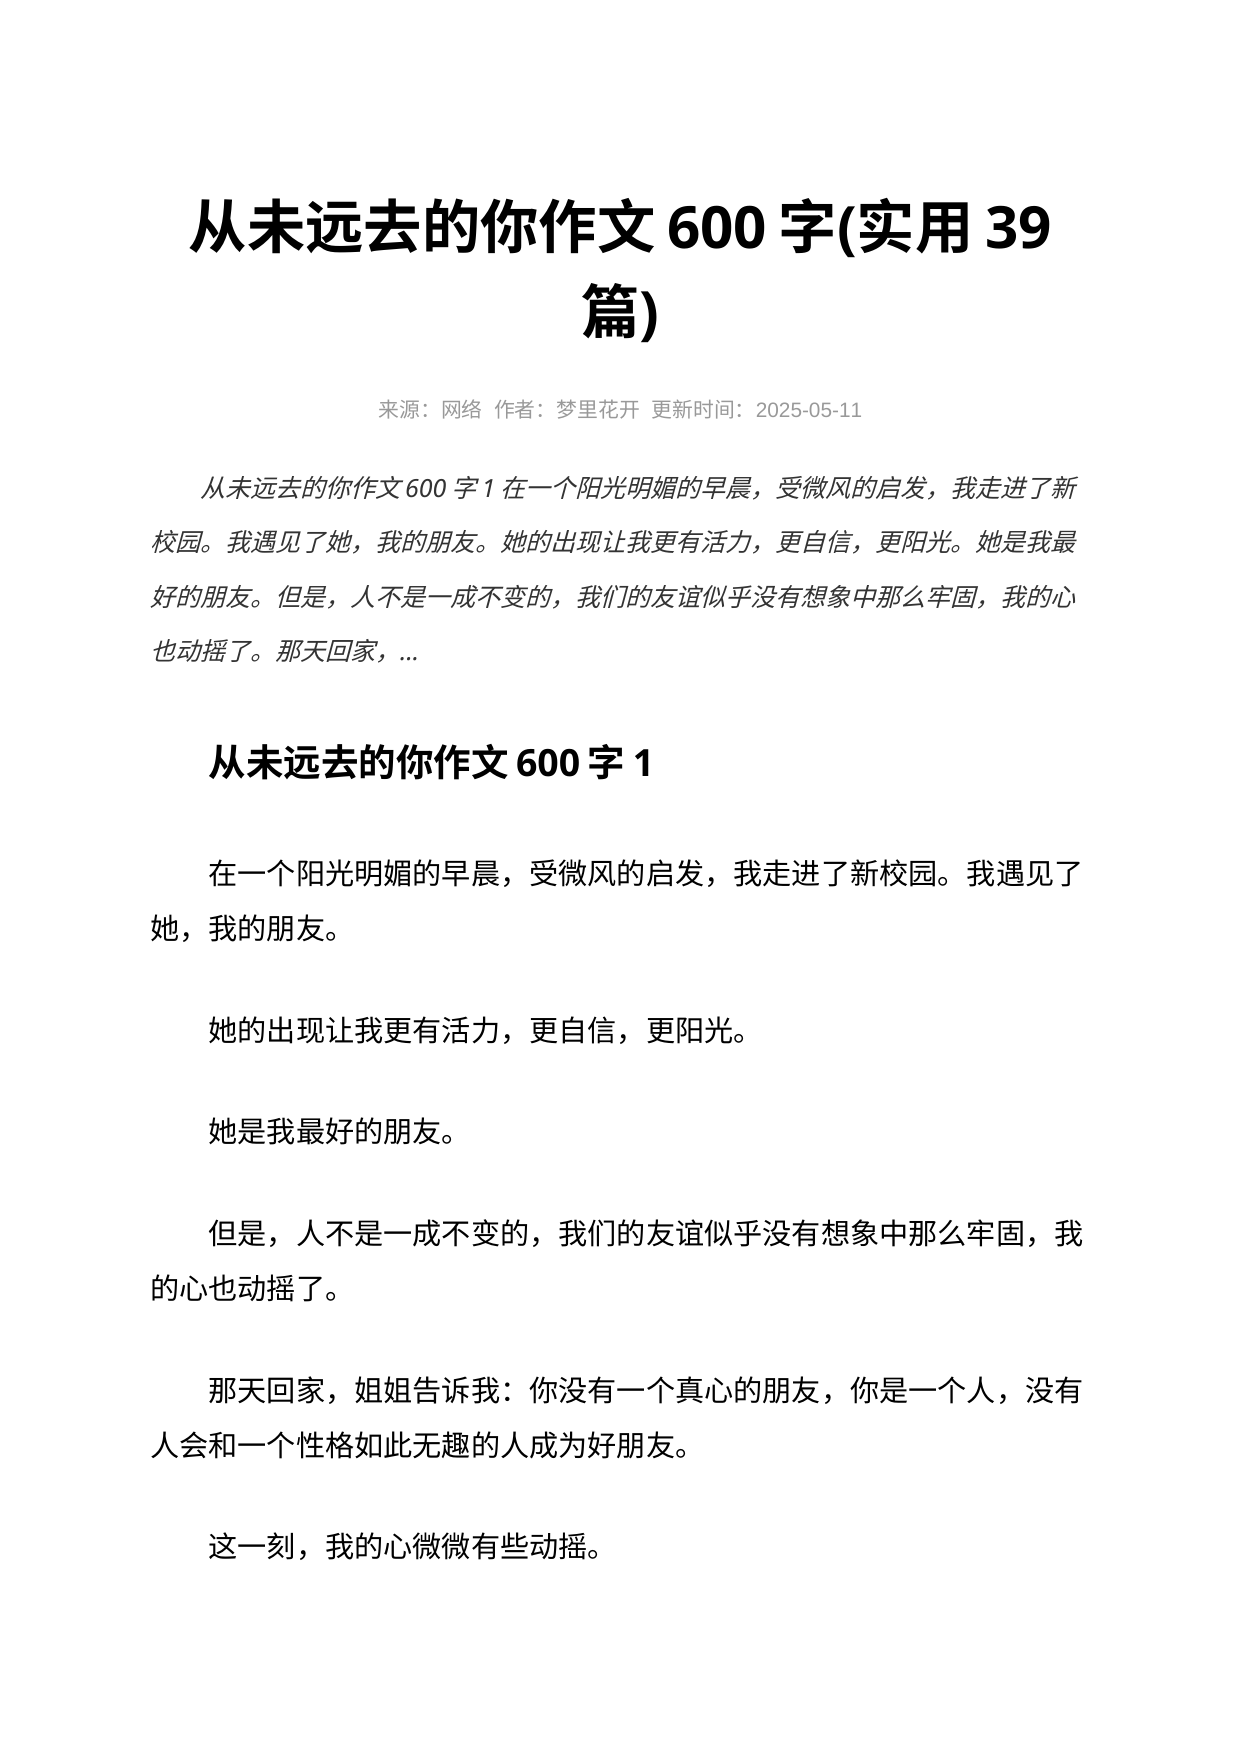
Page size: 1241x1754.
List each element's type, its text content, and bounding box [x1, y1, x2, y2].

text 从未远去的你作文600字1 [150, 733, 1090, 787]
text 从未远去的你作文600字1在一个阳光明媚的早晨，受微风的启发，我走进了新校园。我遇见了她，我的朋友。她的出现让我更有活力，更自信，更阳光。她是我最好的朋友。但是，人不是一成不变的，我们的友谊似乎没有想象中那么牢固，我的心也动摇了。那天回家，... [150, 468, 1090, 668]
subtitle 从未远去的你作文600字(实用39篇) [150, 181, 1090, 351]
text 这一刻，我的心微微有些动摇。 [150, 1524, 1090, 1566]
text 她的出现让我更有活力，更自信，更阳光。 [150, 1007, 1090, 1049]
text 那天回家，姐姐告诉我：你没有一个真心的朋友，你是一个人，没有人会和一个性格如此无趣的人成为好朋友。 [150, 1367, 1090, 1464]
text 来源：网络 作者：梦里花开 更新时间：2025-05-11 [150, 398, 1090, 422]
text 在一个阳光明媚的早晨，受微风的启发，我走进了新校园。我遇见了她，我的朋友。 [150, 851, 1090, 948]
text 她是我最好的朋友。 [150, 1109, 1090, 1151]
text 但是，人不是一成不变的，我们的友谊似乎没有想象中那么牢固，我的心也动摇了。 [150, 1211, 1090, 1308]
